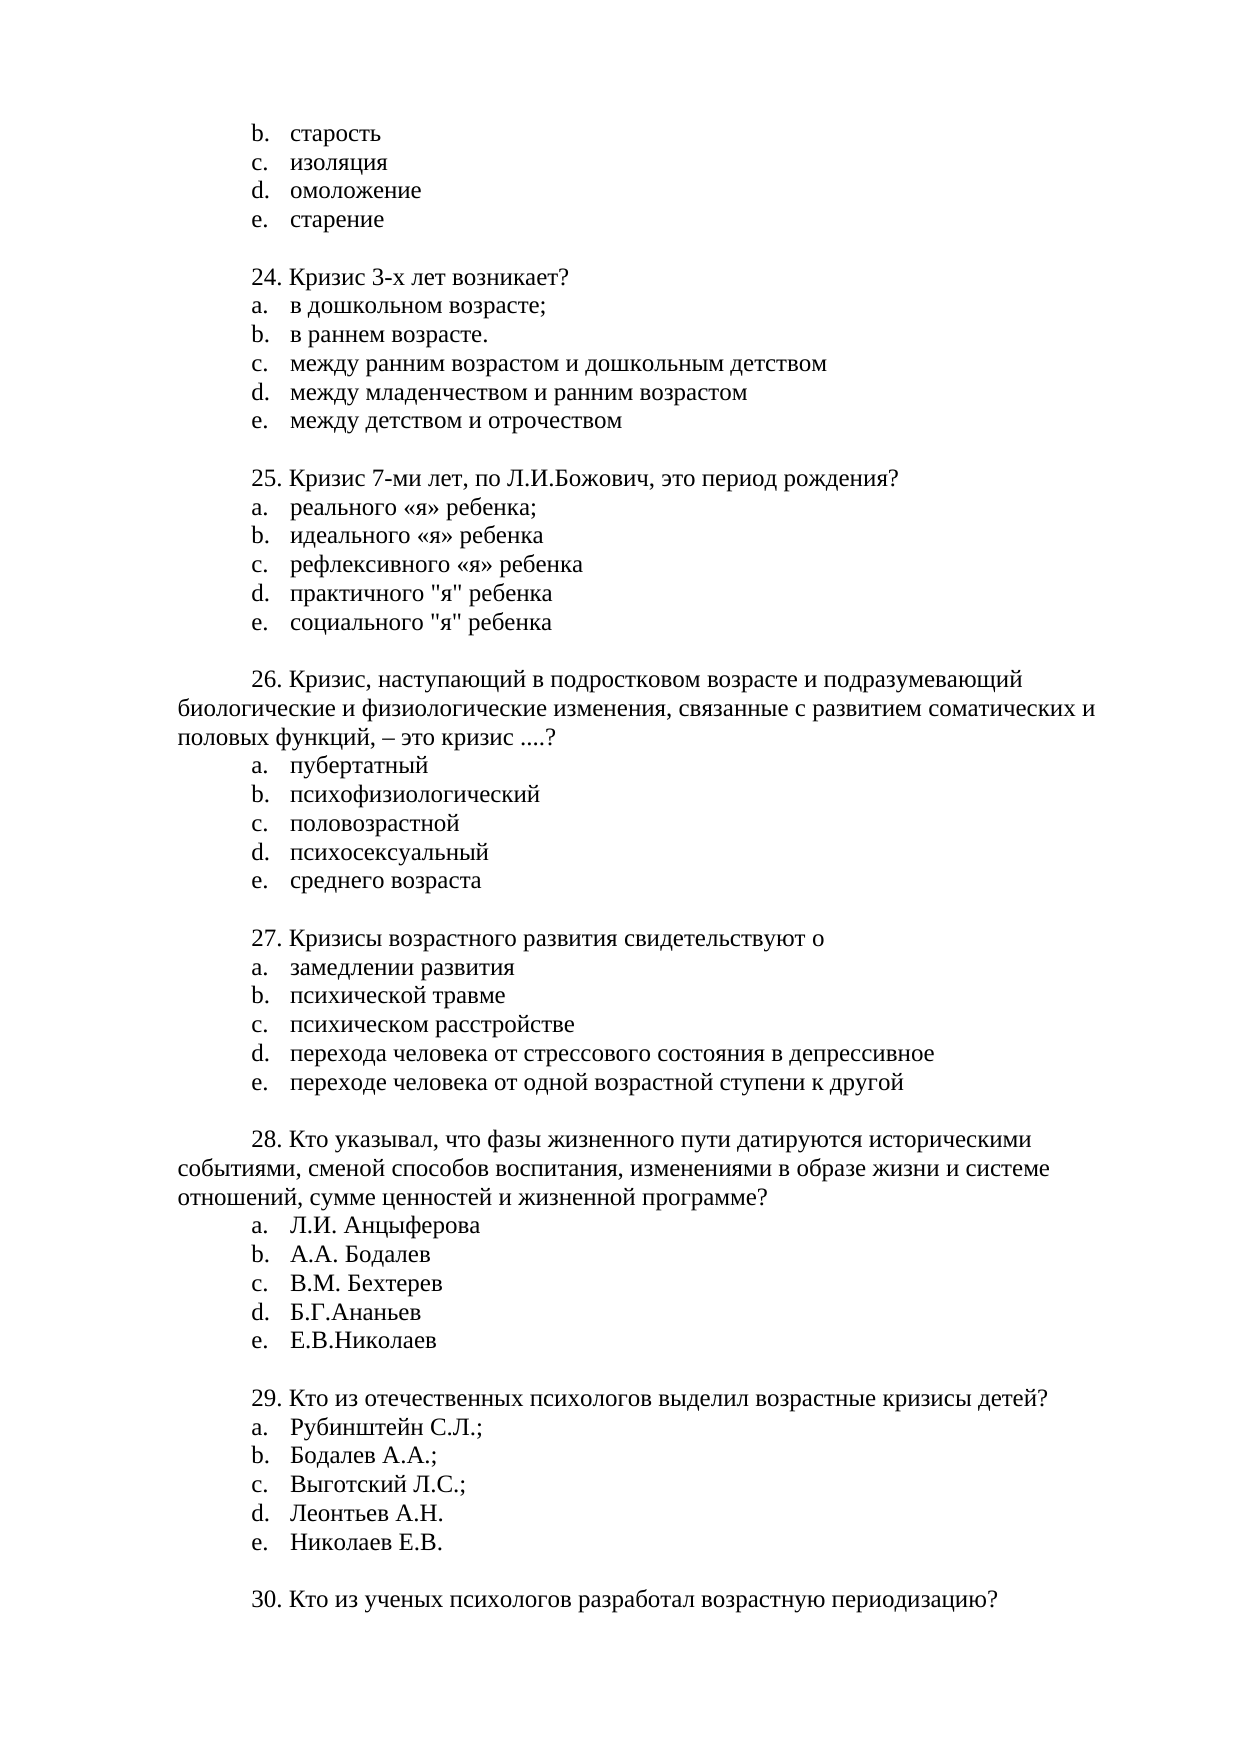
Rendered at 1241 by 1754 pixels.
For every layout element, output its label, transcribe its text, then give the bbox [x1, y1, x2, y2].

text c. В.М. Бехтерев [177, 1268, 1152, 1297]
text d. психосексуальный [177, 837, 1152, 866]
text b. А.А. Бодалев [177, 1239, 1152, 1268]
text a. реального «я» ребенка; [177, 492, 1152, 521]
text c. психическом расстройстве [177, 1009, 1152, 1038]
text 25. Кризис 7-ми лет, по Л.И.Божович, это период рождения? [177, 463, 1152, 492]
text a. замедлении развития [177, 952, 1152, 981]
text d. Б.Г.Ананьев [177, 1297, 1152, 1326]
text a. пубертатный [177, 751, 1152, 779]
text b. в раннем возрасте. [177, 319, 1152, 348]
text d. практичного "я" ребенка [177, 578, 1152, 607]
text e. среднего возраста [177, 866, 1152, 894]
text b. психической травме [177, 981, 1152, 1009]
text b. идеального «я» ребенка [177, 521, 1152, 549]
text b. психофизиологический [177, 779, 1152, 808]
text d. перехода человека от стрессового состояния в депрессивное [177, 1038, 1152, 1067]
text d. между младенчеством и ранним возрастом [177, 377, 1152, 406]
text 24. Кризис 3-х лет возникает? [177, 262, 1152, 291]
text c. изоляция [177, 147, 1152, 176]
text a. Л.И. Анцыферова [177, 1211, 1152, 1239]
text 26. Кризис, наступающий в подростковом возрасте и подразумевающий биологические и физиологические изменения, связанные с развитием соматических и половых функций, – это кризис ....? [177, 664, 1152, 751]
text 30. Кто из ученых психологов разработал возрастную периодизацию? [177, 1584, 1152, 1613]
text e. Е.В.Николаев [177, 1326, 1152, 1354]
text d. омоложение [177, 176, 1152, 204]
text 29. Кто из отечественных психологов выделил возрастные кризисы детей? [177, 1383, 1152, 1412]
text a. Рубинштейн С.Л.; [177, 1412, 1152, 1441]
text c. Выготский Л.С.; [177, 1469, 1152, 1498]
text e. переходе человека от одной возрастной ступени к другой [177, 1067, 1152, 1096]
text c. половозрастной [177, 808, 1152, 837]
text a. в дошкольном возрасте; [177, 291, 1152, 319]
text 28. Кто указывал, что фазы жизненного пути датируются историческими событиями, сменой способов воспитания, изменениями в образе жизни и системе отношений, сумме ценностей и жизненной программе? [177, 1124, 1152, 1211]
text e. социального "я" ребенка [177, 607, 1152, 636]
text c. между ранним возрастом и дошкольным детством [177, 348, 1152, 377]
text e. между детством и отрочеством [177, 406, 1152, 434]
text d. Леонтьев А.Н. [177, 1498, 1152, 1527]
text e. старение [177, 204, 1152, 233]
text b. старость [177, 118, 1152, 147]
text e. Николаев Е.В. [177, 1527, 1152, 1556]
text b. Бодалев А.А.; [177, 1441, 1152, 1469]
text 27. Кризисы возрастного развития свидетельствуют о [177, 923, 1152, 952]
text c. рефлексивного «я» ребенка [177, 549, 1152, 578]
